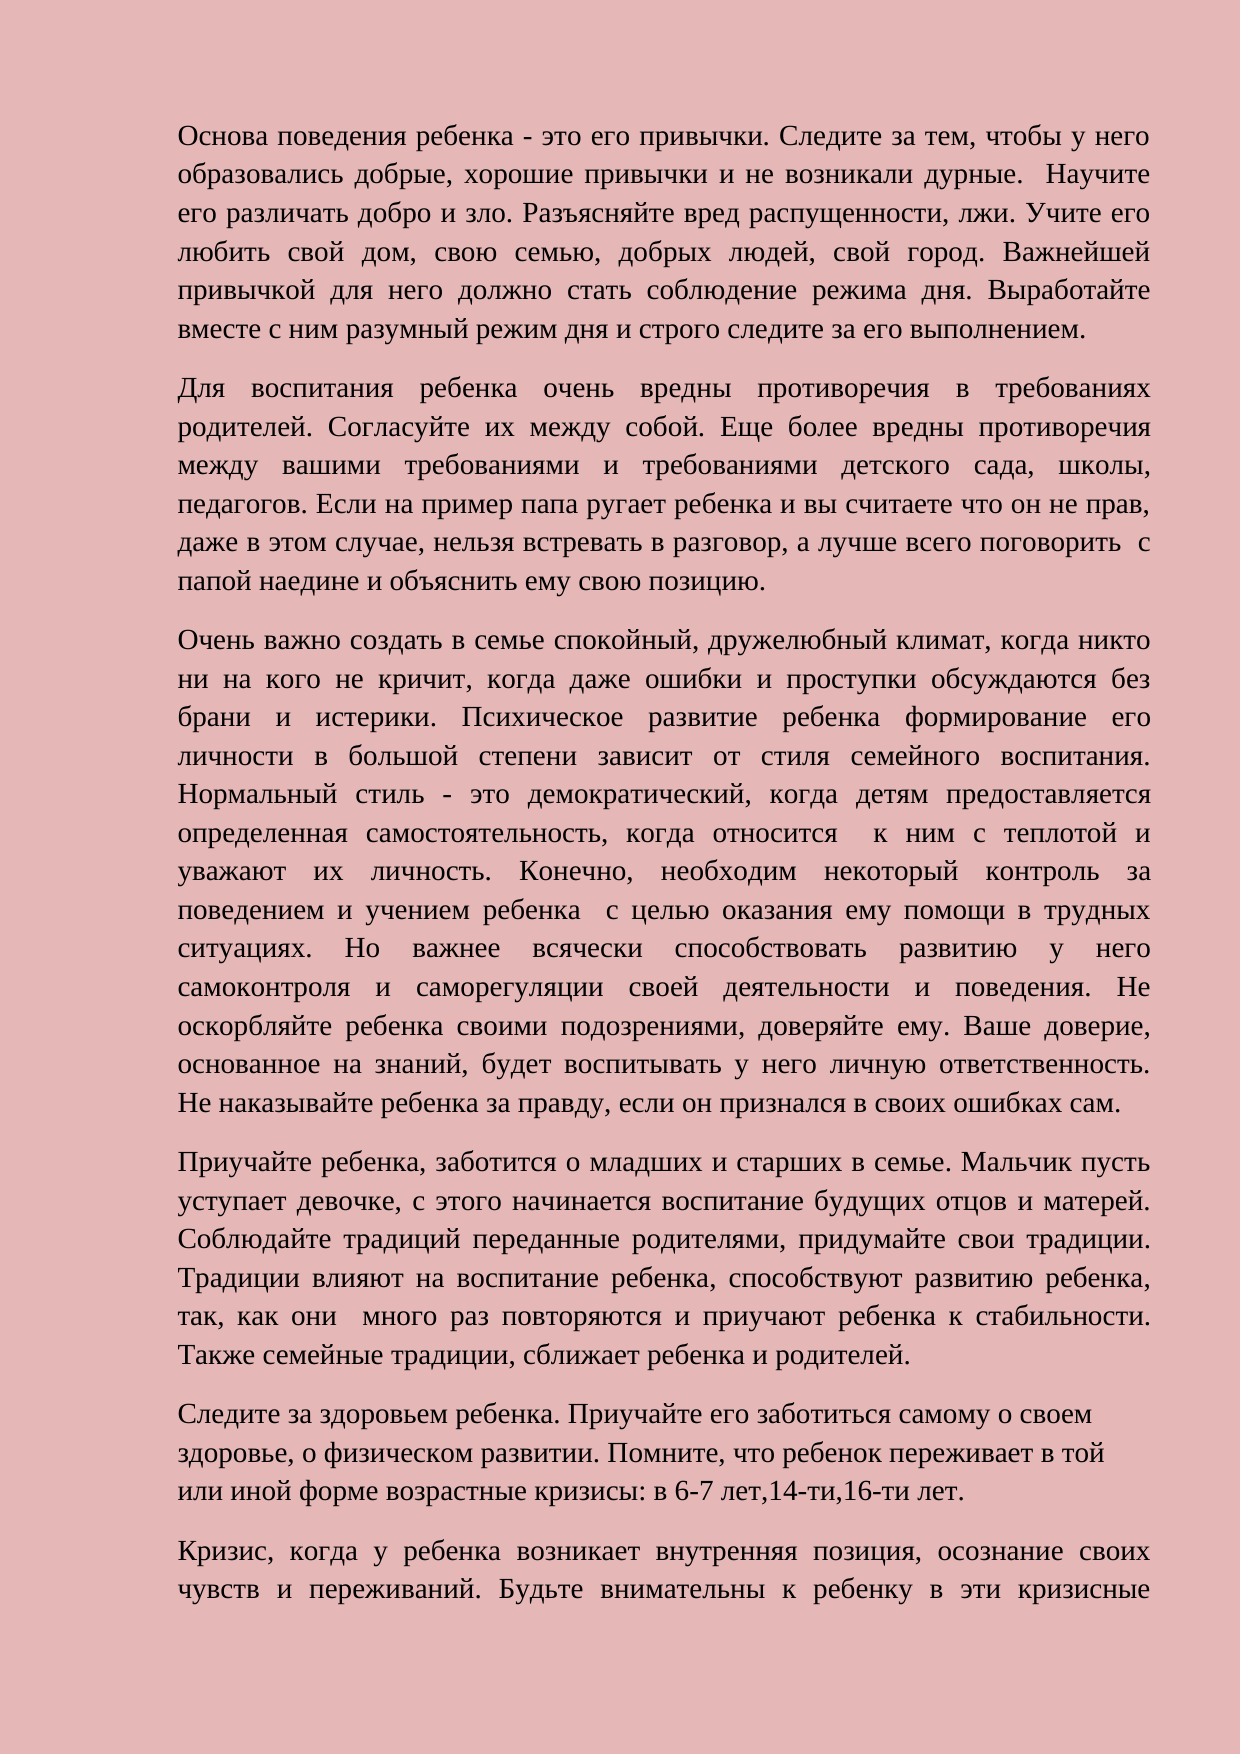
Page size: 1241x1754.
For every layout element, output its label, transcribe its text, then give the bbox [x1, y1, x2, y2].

text Для воспитания ребенка очень вредны противоречия в требованиях родителей. Согласуйте их между собой. Еще более вредны противоречия между вашими требованиями и требованиями детского сада, школы, педагогов. Если на пример папа ругает ребенка и вы считаете что он не прав, даже в этом случае, нельзя встревать в разговор, а лучше всего поговорить с папой наедине и объяснить ему свою позицию. [177, 370, 1152, 596]
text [177, 1533, 1152, 1605]
text Основа поведения ребенка - это его привычки. Следите за тем, чтобы у него образовались добрые, хорошие привычки и не возникали дурные. Научите его различать добро и зло. Разъясняйте вред распущенности, лжи. Учите его любить свой дом, свою семью, добрых людей, свой город. Важнейшей привычкой для него должно стать соблюдение режима дня. Выработайте вместе с ним разумный режим дня и строго следите за его выполнением. [177, 118, 1152, 344]
text Очень важно создать в семье спокойный, дружелюбный климат, когда никто ни на кого не кричит, когда даже ошибки и проступки обсуждаются без брани и истерики. Психическое развитие ребенка формирование его личности в большой степени зависит от стиля семейного воспитания. Нормальный стиль - это демократический, когда детям предоставляется определенная самостоятельность, когда относится к ним с теплотой и уважают их личность. Конечно, необходим некоторый контроль за поведением и учением ребенка с целью оказания ему помощи в трудных ситуациях. Но важнее всячески способствовать развитию у него самоконтроля и саморегуляции своей деятельности и поведения. Не оскорбляйте ребенка своими подозрениями, доверяйте ему. Ваше доверие, основанное на знаний, будет воспитывать у него личную ответственность. Не наказывайте ребенка за правду, если он признался в своих ошибках сам. [177, 622, 1152, 1118]
text Приучайте ребенка, заботится о младших и старших в семье. Мальчик пусть уступает девочке, с этого начинается воспитание будущих отцов и матерей. Соблюдайте традиций переданные родителями, придумайте свои традиции. Традиции влияют на воспитание ребенка, способствуют развитию ребенка, так, как они много раз повторяются и приучают ребенка к стабильности. Также семейные традиции, сближает ребенка и родителей. [177, 1144, 1152, 1370]
text Следите за здоровьем ребенка. Приучайте его заботиться самому о своем здоровье, о физическом развитии. Помните, что ребенок переживает в той или иной форме возрастные кризисы: в 6-7 лет,14-ти,16-ти лет. [177, 1396, 1152, 1507]
